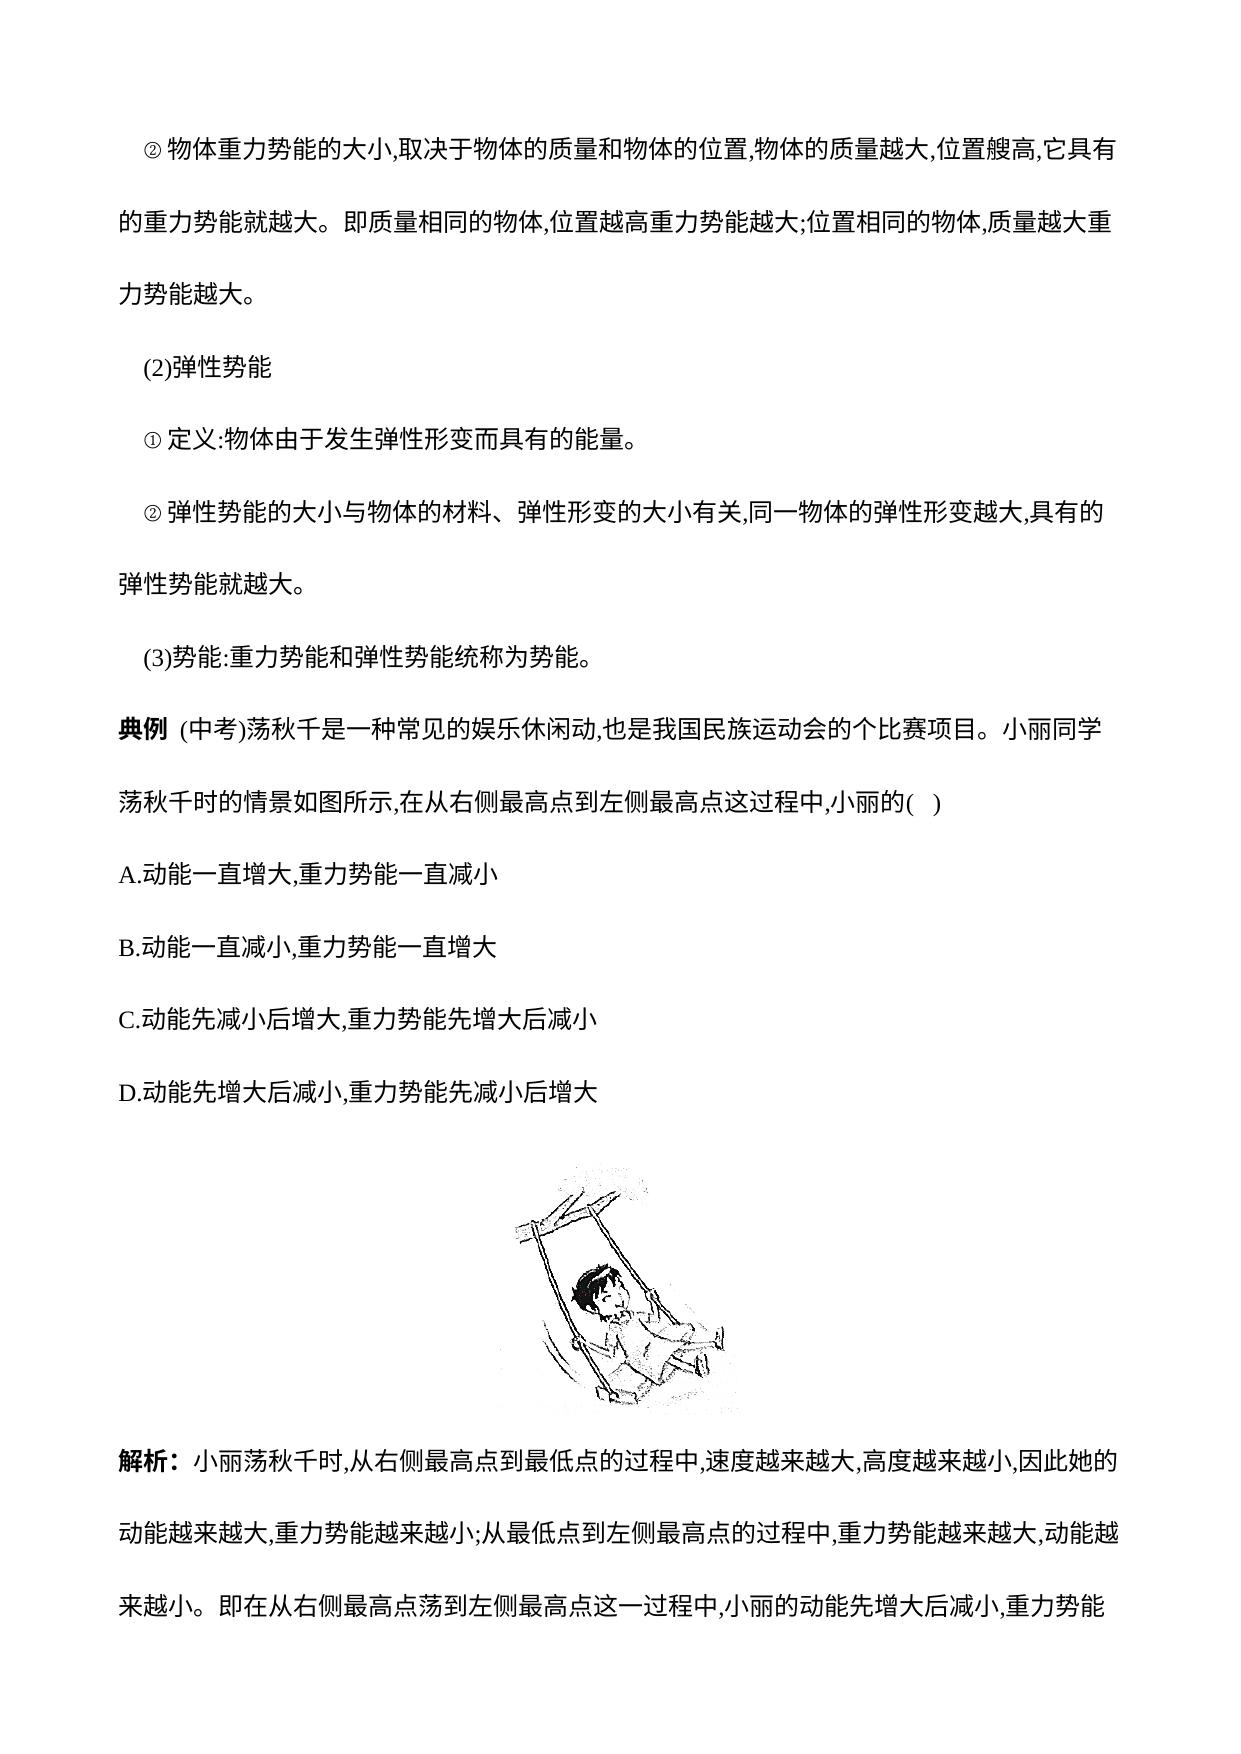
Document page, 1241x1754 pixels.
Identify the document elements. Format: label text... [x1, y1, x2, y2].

text C.动能先减小后增大,重力势能先增大后减小 [118, 999, 1122, 1036]
text D.动能先增大后减小,重力势能先减小后增大 [118, 1072, 1122, 1108]
text A.动能一直增大,重力势能一直减小 [118, 854, 1122, 891]
text B.动能一直减小,重力势能一直增大 [118, 927, 1122, 963]
text 典例 (中考)荡秋千是一种常见的娱乐休闲动,也是我国民族运动会的个比赛项目。小丽同学荡秋千时的情景如图所示,在从右侧最高点到左侧最高点这过程中,小丽的( ) [118, 709, 1122, 818]
text ②物体重力势能的大小,取决于物体的质量和物体的位置,物体的质量越大,位置艘高,它具有的重力势能就越大。即质量相同的物体,位置越高重力势能越大;位置相同的物体,质量越大重力势能越大。 [118, 129, 1122, 311]
text ②弹性势能的大小与物体的材料、弹性形变的大小有关,同一物体的弹性形变越大,具有的弹性势能就越大。 [118, 492, 1122, 601]
text (3)势能:重力势能和弹性势能统称为势能。 [118, 637, 1122, 673]
picture [498, 1144, 742, 1415]
text (2)弹性势能 [118, 347, 1122, 383]
text ①定义:物体由于发生弹性形变而具有的能量。 [118, 419, 1122, 456]
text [118, 1441, 1122, 1622]
